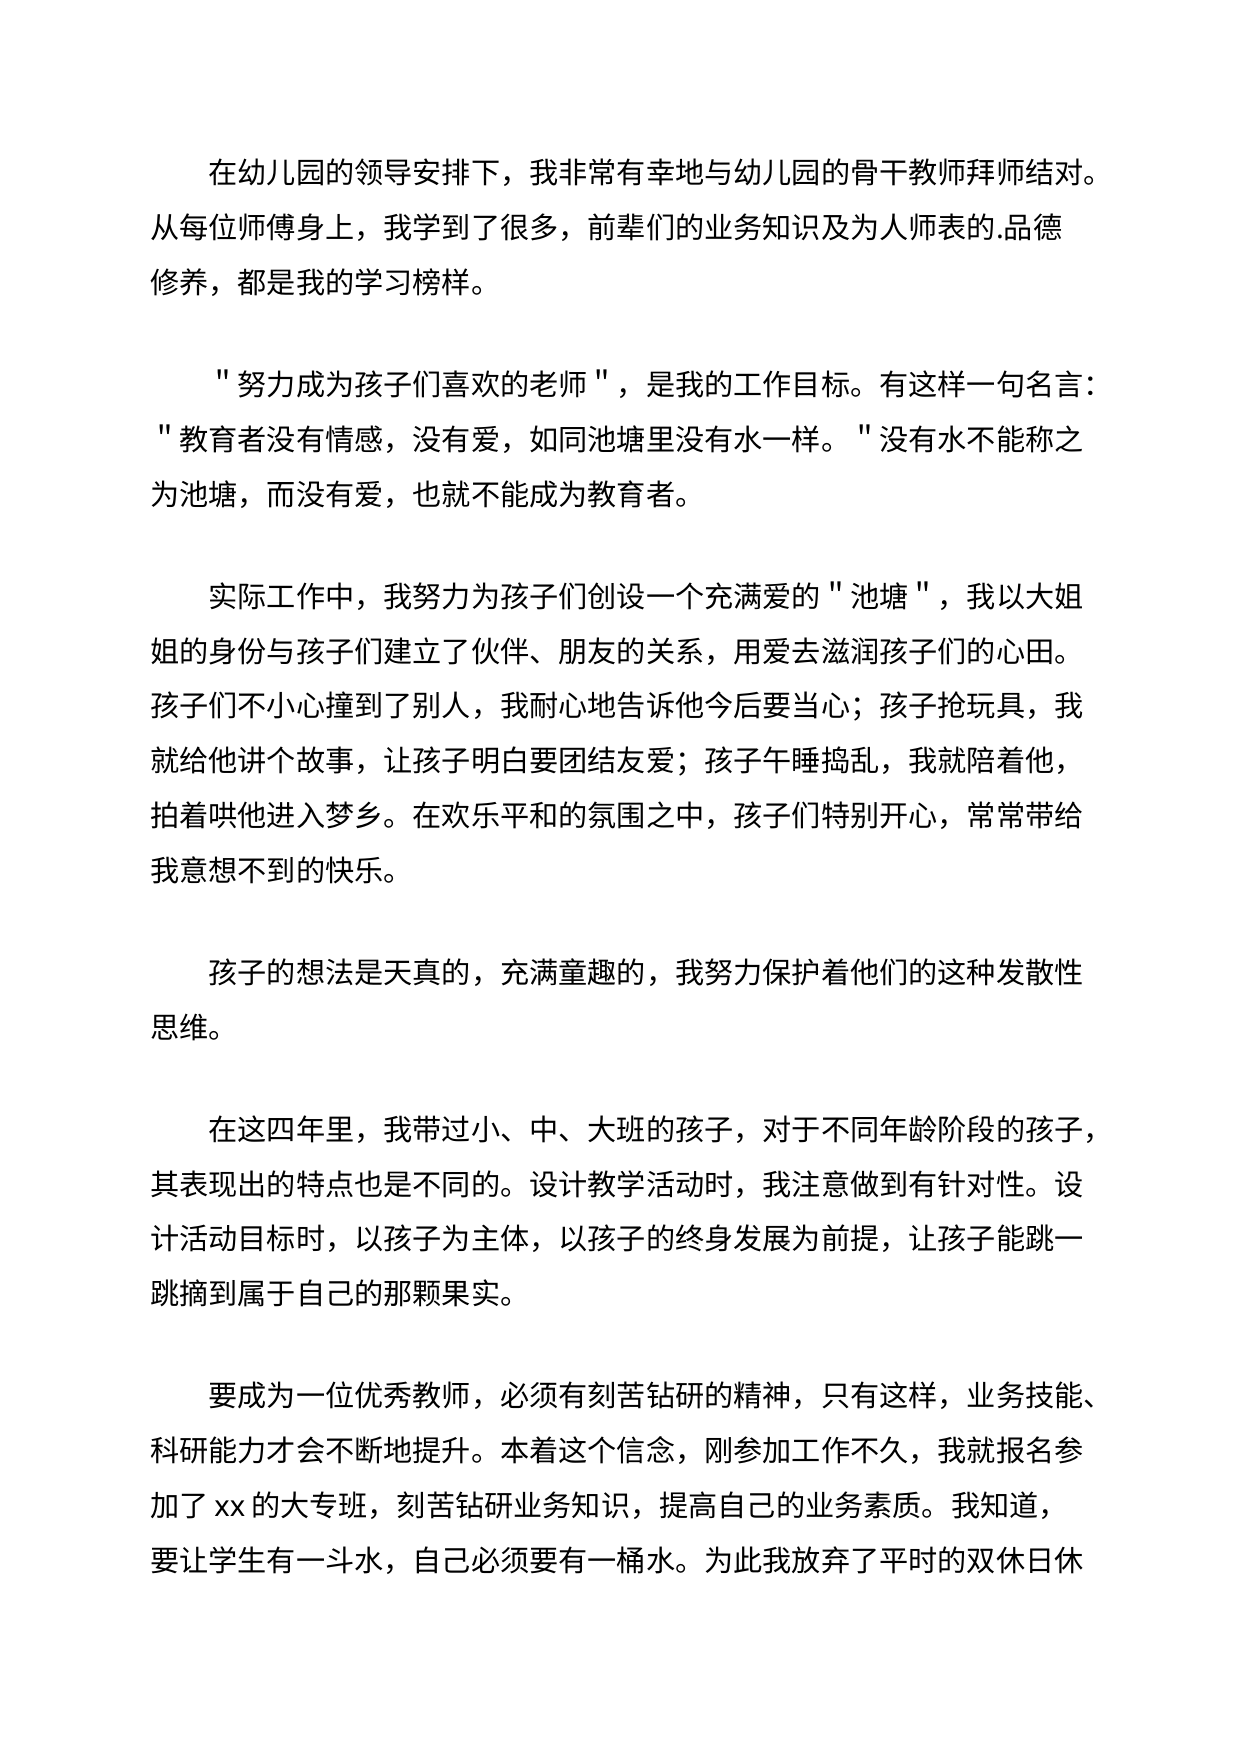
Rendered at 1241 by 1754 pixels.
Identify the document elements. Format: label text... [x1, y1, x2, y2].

text 孩子的想法是天真的，充满童趣的，我努力保护着他们的这种发散性思维。 [150, 949, 1090, 1047]
text 在幼儿园的领导安排下，我非常有幸地与幼儿园的骨干教师拜师结对。从每位师傅身上，我学到了很多，前辈们的业务知识及为人师表的.品德修养，都是我的学习榜样。 [150, 150, 1090, 302]
text 实际工作中，我努力为孩子们创设一个充满爱的＂池塘＂，我以大姐姐的身份与孩子们建立了伙伴、朋友的关系，用爱去滋润孩子们的心田。孩子们不小心撞到了别人，我耐心地告诉他今后要当心；孩子抢玩具，我就给他讲个故事，让孩子明白要团结友爱；孩子午睡捣乱，我就陪着他，拍着哄他进入梦乡。在欢乐平和的氛围之中，孩子们特别开心，常常带给我意想不到的快乐。 [150, 573, 1090, 890]
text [150, 1373, 1090, 1580]
text ＂努力成为孩子们喜欢的老师＂，是我的工作目标。有这样一句名言：＂教育者没有情感，没有爱，如同池塘里没有水一样。＂没有水不能称之为池塘，而没有爱，也就不能成为教育者。 [150, 362, 1090, 514]
text 在这四年里，我带过小、中、大班的孩子，对于不同年龄阶段的孩子，其表现出的特点也是不同的。设计教学活动时，我注意做到有针对性。设计活动目标时，以孩子为主体，以孩子的终身发展为前提，让孩子能跳一跳摘到属于自己的那颗果实。 [150, 1106, 1090, 1313]
